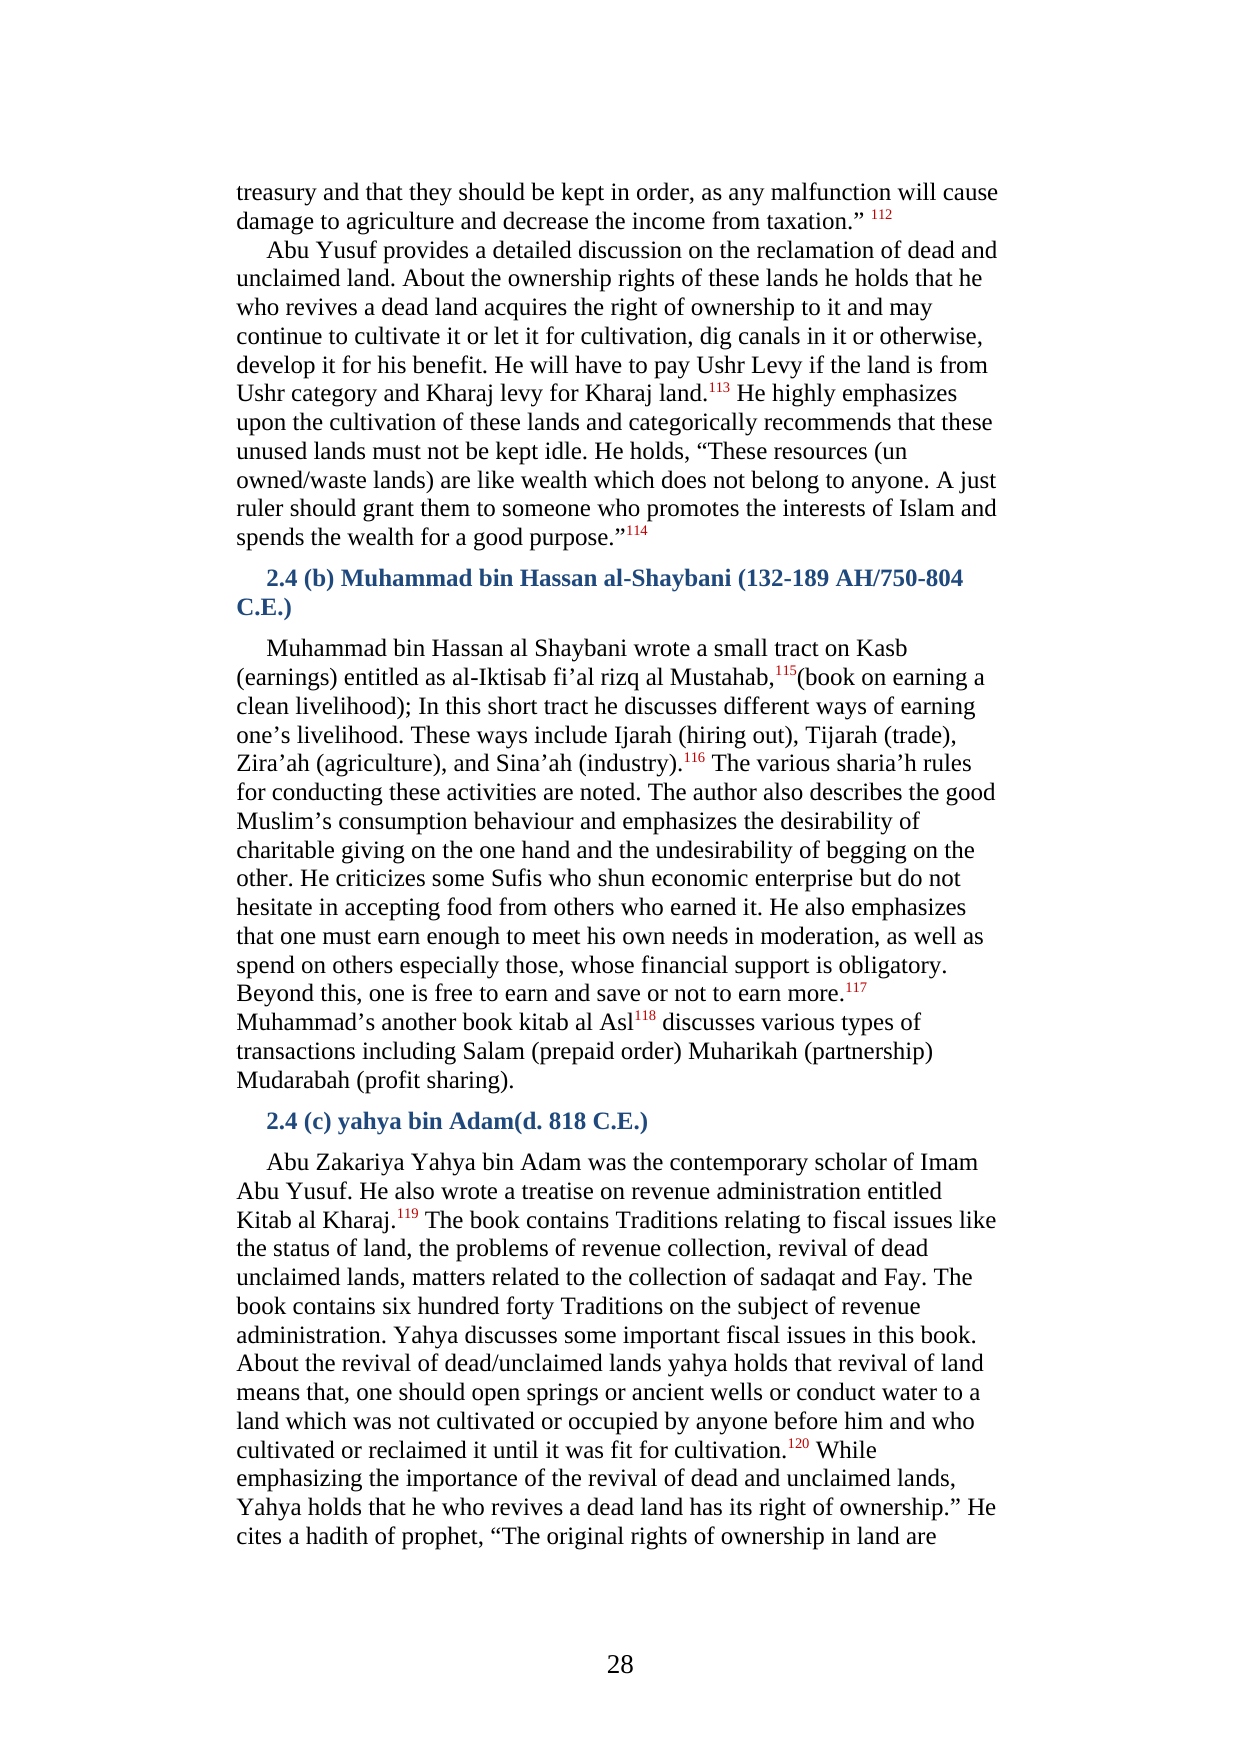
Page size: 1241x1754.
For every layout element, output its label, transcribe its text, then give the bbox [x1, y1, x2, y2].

text Muhammad bin Hassan al Shaybani wrote a small tract on Kasb (earnings) entitled as al-Iktisab fi’al rizq al Mustahab,115(book on earning a clean livelihood); In this short tract he discusses different ways of earning one’s livelihood. These ways include Ijarah (hiring out), Tijarah (trade), Zira’ah (agriculture), and Sina’ah (industry).116 The various sharia’h rules for conducting these activities are noted. The author also describes the good Muslim’s consumption behaviour and emphasizes the desirability of charitable giving on the one hand and the undesirability of begging on the other. He criticizes some Sufis who shun economic enterprise but do not hesitate in accepting food from others who earned it. He also emphasizes that one must earn enough to meet his own needs in moderation, as well as spend on others especially those, whose financial support is obligatory. Beyond this, one is free to earn and save or not to earn more.117 Muhammad’s another book kitab al Asl118 discusses various types of transactions including Salam (prepaid order) Muharikah (partnership) Mudarabah (profit sharing). [236, 633, 1004, 1093]
subtitle 2.4 (b) Muhammad bin Hassan al-Shaybani (132-189 AH/750-804 C.E.) [236, 563, 1004, 621]
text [236, 177, 1004, 235]
text Abu Yusuf provides a detailed discussion on the reclamation of dead and unclaimed land. About the ownership rights of these lands he holds that he who revives a dead land acquires the right of ownership to it and may continue to cultivate it or let it for cultivation, dig canals in it or otherwise, develop it for his benefit. He will have to pay Ushr Levy if the land is from Ushr category and Kharaj levy for Kharaj land.113 He highly emphasizes upon the cultivation of these lands and categorically recommends that these unused lands must not be kept idle. He holds, “These resources (un owned/waste lands) are like wealth which does not belong to anyone. A just ruler should grant them to someone who promotes the interests of Islam and spends the wealth for a good purpose.”114 [236, 235, 1004, 551]
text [236, 1147, 1004, 1550]
subtitle 2.4 (c) yahya bin Adam(d. 818 C.E.) [236, 1106, 1004, 1135]
